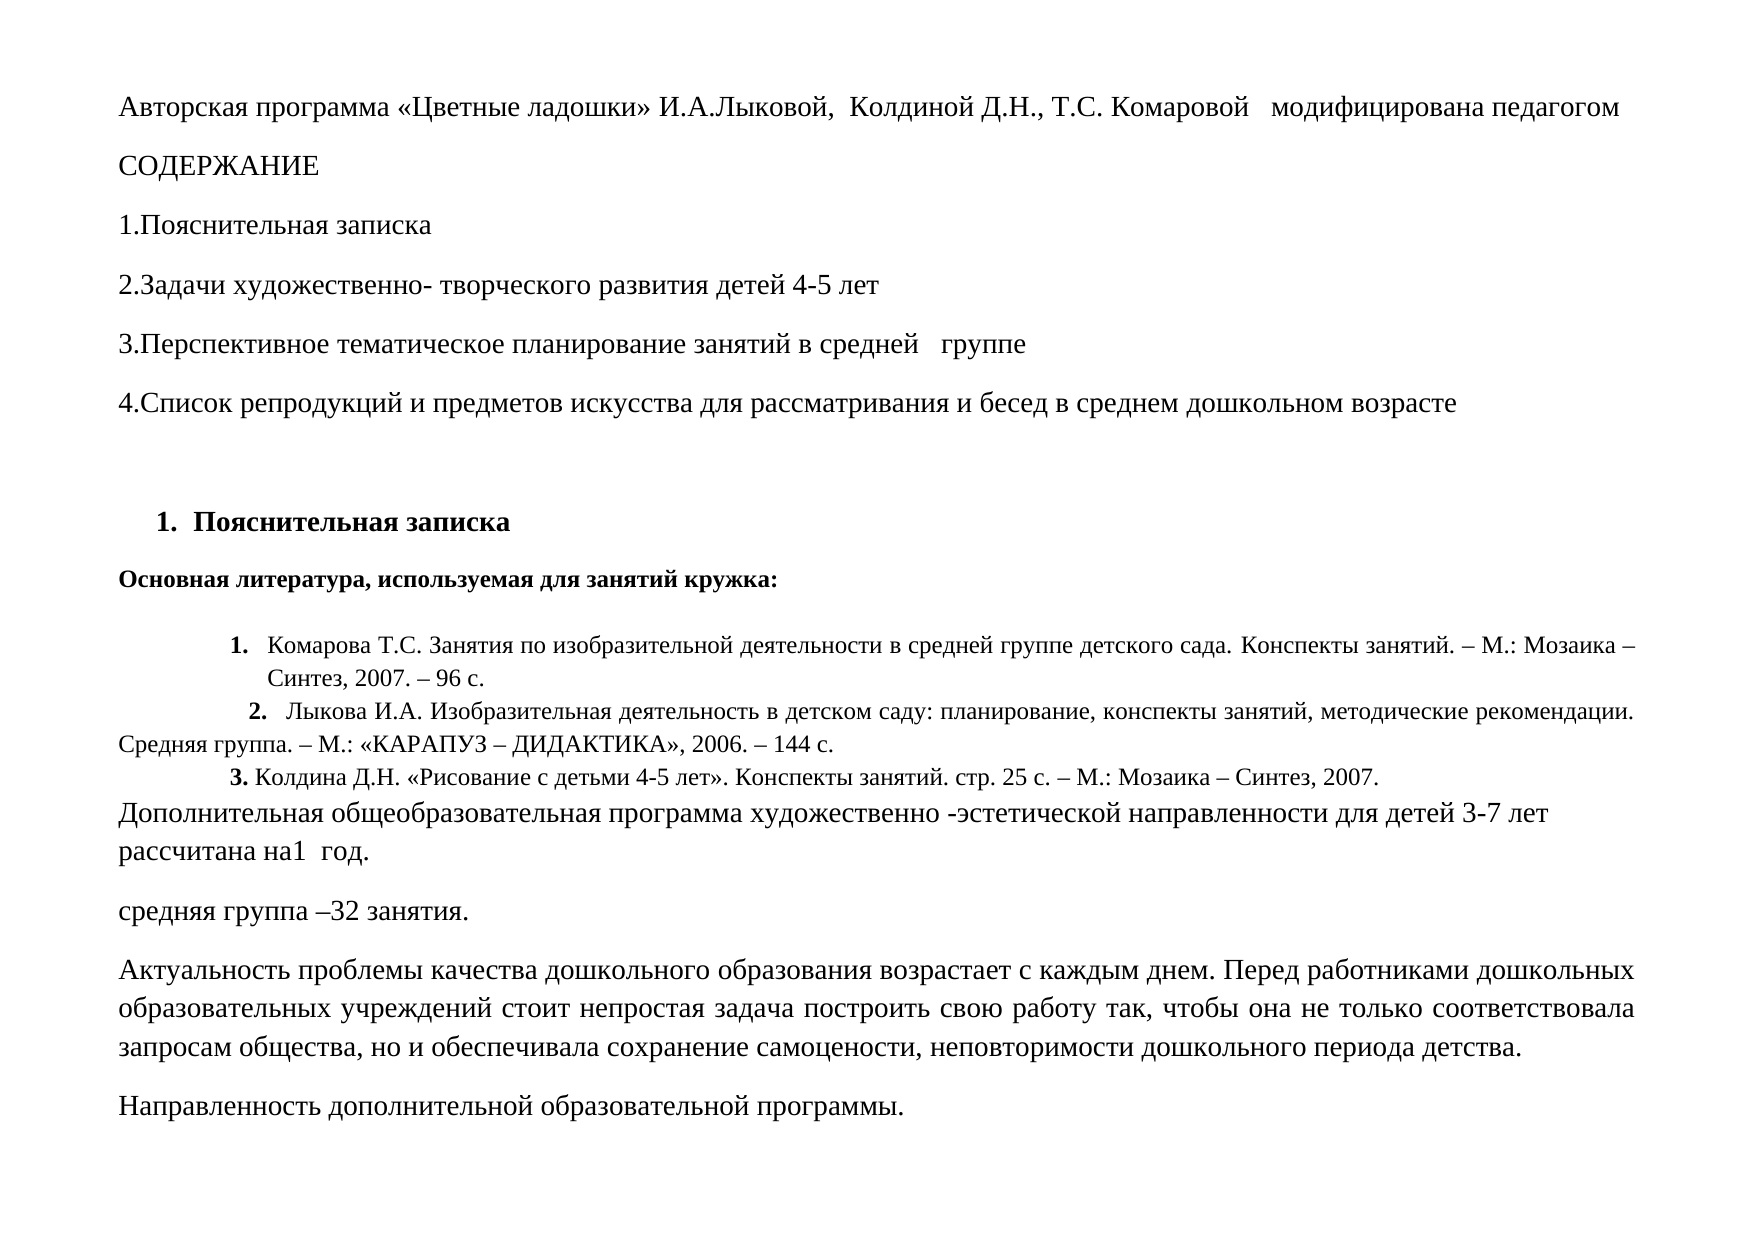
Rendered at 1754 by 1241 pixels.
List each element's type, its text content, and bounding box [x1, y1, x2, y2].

text 4.Список репродукций и предметов искусства для рассматривания и бесед в среднем дошкольном возрасте [118, 386, 1636, 419]
text средняя группа –32 занятия. [118, 893, 1636, 926]
text Дополнительная общеобразовательная программа художественно -эстетической направленности для детей 3-7 лет рассчитана на1 год. [118, 795, 1636, 867]
text Авторская программа «Цветные ладошки» И.А.Лыковой, Колдиной Д.Н., Т.С. Комаровой модифицирована педагогом Сундуковой Н.А. [118, 89, 1636, 122]
text 2. Лыкова И.А. Изобразительная деятельность в детском саду: планирование, конспекты занятий, методические рекомендации. Средняя группа. – М.: «КАРАПУЗ – ДИДАКТИКА», 2006. – 144 с. [118, 696, 1636, 757]
text Основная литература, используемая для занятий кружка: [118, 564, 1636, 592]
text 1.Пояснительная записка [118, 207, 1636, 241]
list Пояснительная записка [156, 504, 1636, 538]
text 3.Перспективное тематическое планирование занятий в средней группе [118, 326, 1636, 360]
list Комарова Т.С. Занятия по изобразительной деятельности в средней группе детского сада. Конспекты занятий. – М.: Мозаика – Синтез, 2007. – 96 с. [229, 630, 1636, 691]
text Актуальность проблемы качества дошкольного образования возрастает с каждым днем. Перед работниками дошкольных образовательных учреждений стоит непростая задача построить свою работу так, чтобы она не только соответствовала запросам общества, но и обеспечивала сохранение самоцености, неповторимости дошкольного периода детства. [118, 952, 1636, 1063]
text Направленность дополнительной образовательной программы. [118, 1088, 1636, 1122]
text СОДЕРЖАНИЕ [118, 148, 1636, 182]
text 2.Задачи художественно- творческого развития детей 4-5 лет [118, 267, 1636, 300]
text 3. Колдина Д.Н. «Рисование с детьми 4-5 лет». Конспекты занятий. стр. 25 с. – М.: Мозаика – Синтез, 2007. [229, 762, 1636, 791]
